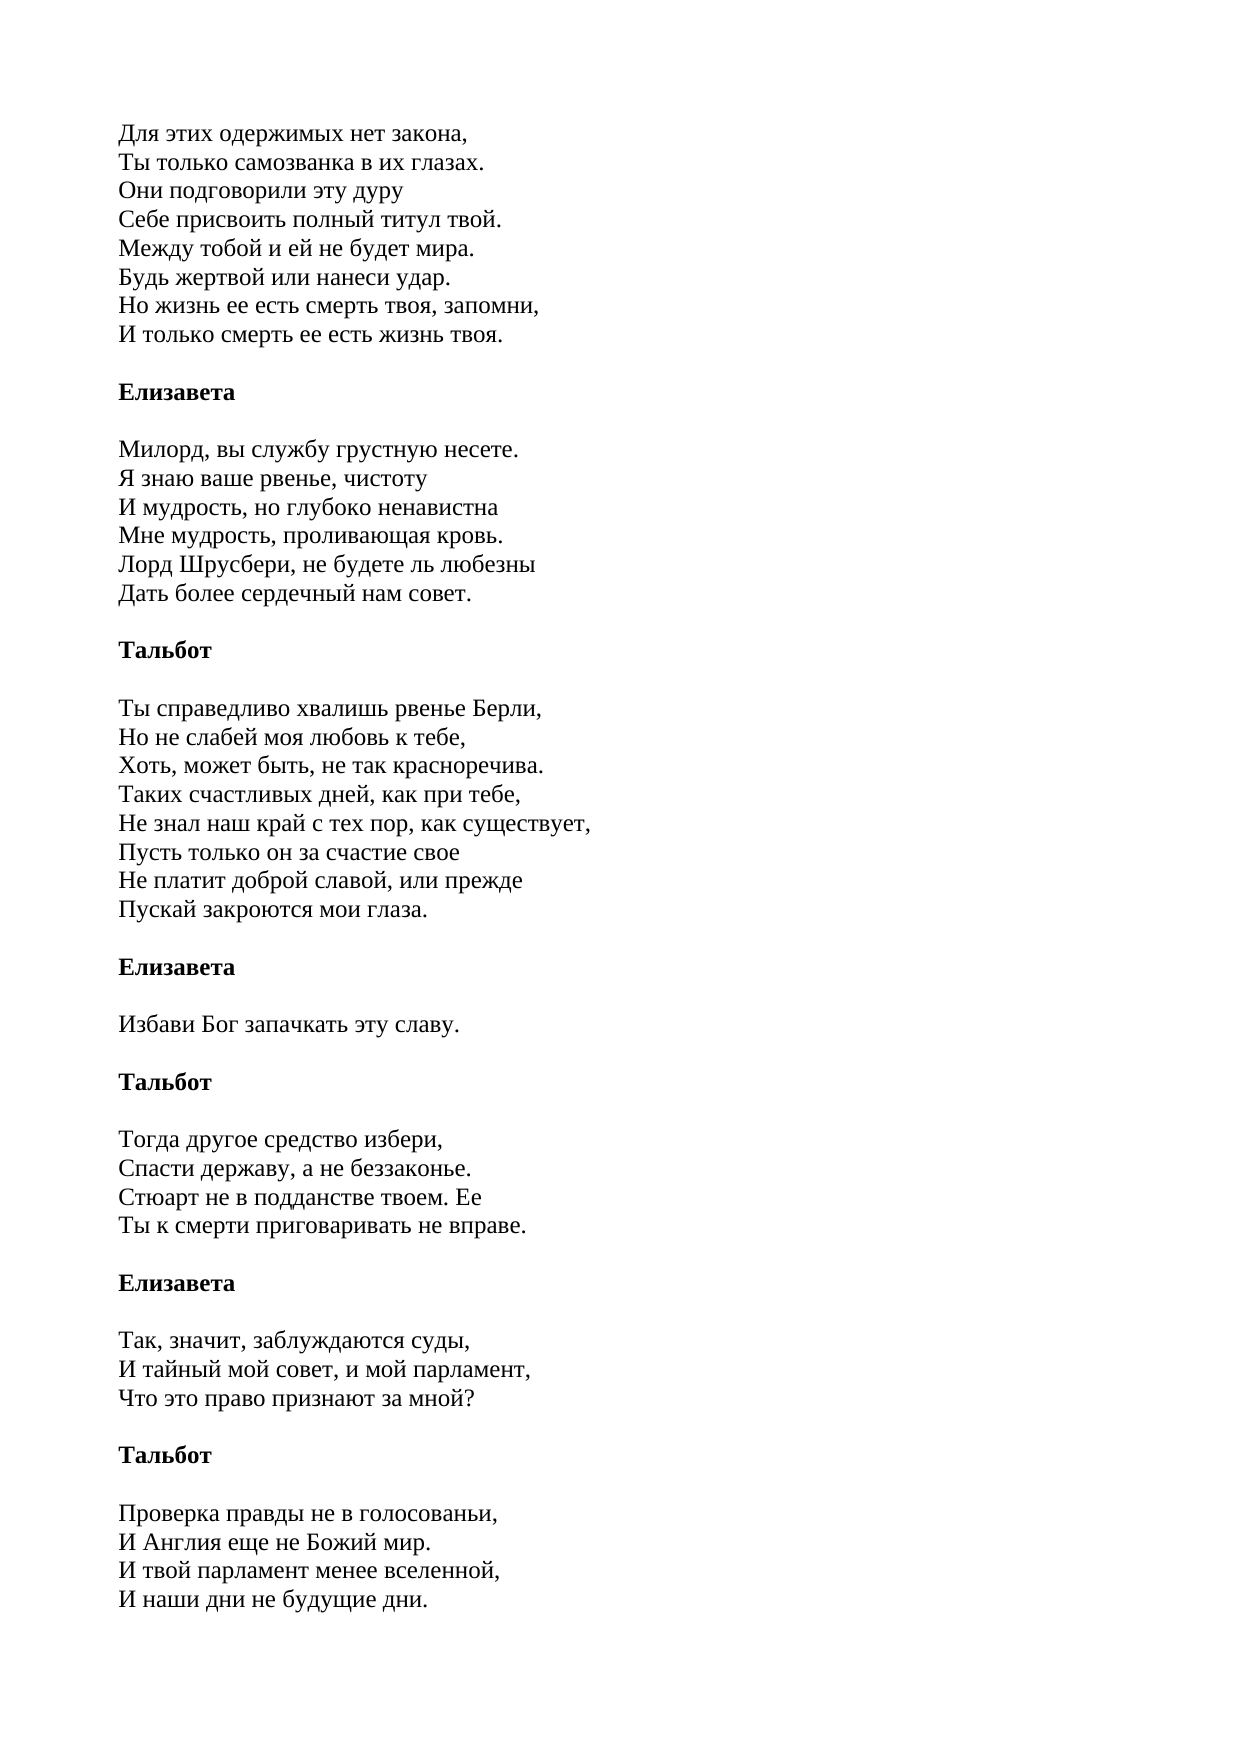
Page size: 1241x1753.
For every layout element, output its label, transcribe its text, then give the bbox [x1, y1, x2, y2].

text Спасти державу, а не беззаконье. [118, 1153, 1122, 1182]
text Тогда другое средство избери, [118, 1124, 1122, 1153]
text Проверка правды не в голосованьи, [118, 1498, 1122, 1527]
text Елизавета [118, 1268, 1122, 1297]
text Так, значит, заблуждаются суды, [118, 1326, 1122, 1354]
text Но не слабей моя любовь к тебе, [118, 722, 1122, 751]
text Елизавета [118, 952, 1122, 981]
text Дать более сердечный нам совет. [118, 578, 1122, 607]
text И наши дни не будущие дни. [118, 1584, 1122, 1613]
text Себе присвоить полный титул твой. [118, 204, 1122, 233]
text Стюарт не в подданстве твоем. Ее [118, 1182, 1122, 1211]
text Таких счастливых дней, как при тебе, [118, 779, 1122, 808]
text И Англия еще не Божий мир. [118, 1527, 1122, 1556]
text Тальбот [118, 1067, 1122, 1096]
text Для этих одержимых нет закона, [118, 118, 1122, 147]
text Тальбот [118, 636, 1122, 664]
text Пусть только он за счастие свое [118, 837, 1122, 866]
text И только смерть ее есть жизнь твоя. [118, 319, 1122, 348]
text Тальбот [118, 1441, 1122, 1469]
text Лорд Шрусбери, не будете ль любезны [118, 549, 1122, 578]
text Избави Бог запачкать эту славу. [118, 1009, 1122, 1038]
text Мне мудрость, проливающая кровь. [118, 521, 1122, 549]
text И тайный мой совет, и мой парламент, [118, 1354, 1122, 1383]
text Я знаю ваше рвенье, чистоту [118, 463, 1122, 492]
text Ты только самозванка в их глазах. [118, 147, 1122, 176]
text Не платит доброй славой, или прежде [118, 866, 1122, 894]
text Елизавета [118, 377, 1122, 406]
text Ты справедливо хвалишь рвенье Берли, [118, 693, 1122, 722]
text Между тобой и ей не будет мира. [118, 233, 1122, 262]
text Милорд, вы службу грустную несете. [118, 434, 1122, 463]
text Хоть, может быть, не так красноречива. [118, 751, 1122, 779]
text Будь жертвой или нанеси удар. [118, 262, 1122, 291]
text Что это право признают за мной? [118, 1383, 1122, 1412]
text Пускай закроются мои глаза. [118, 894, 1122, 923]
text Не знал наш край с тех пор, как существует, [118, 808, 1122, 837]
text Ты к смерти приговаривать не вправе. [118, 1211, 1122, 1239]
text И мудрость, но глубоко ненавистна [118, 492, 1122, 521]
text Но жизнь ее есть смерть твоя, запомни, [118, 291, 1122, 319]
text Они подговорили эту дуру [118, 176, 1122, 204]
text И твой парламент менее вселенной, [118, 1556, 1122, 1584]
